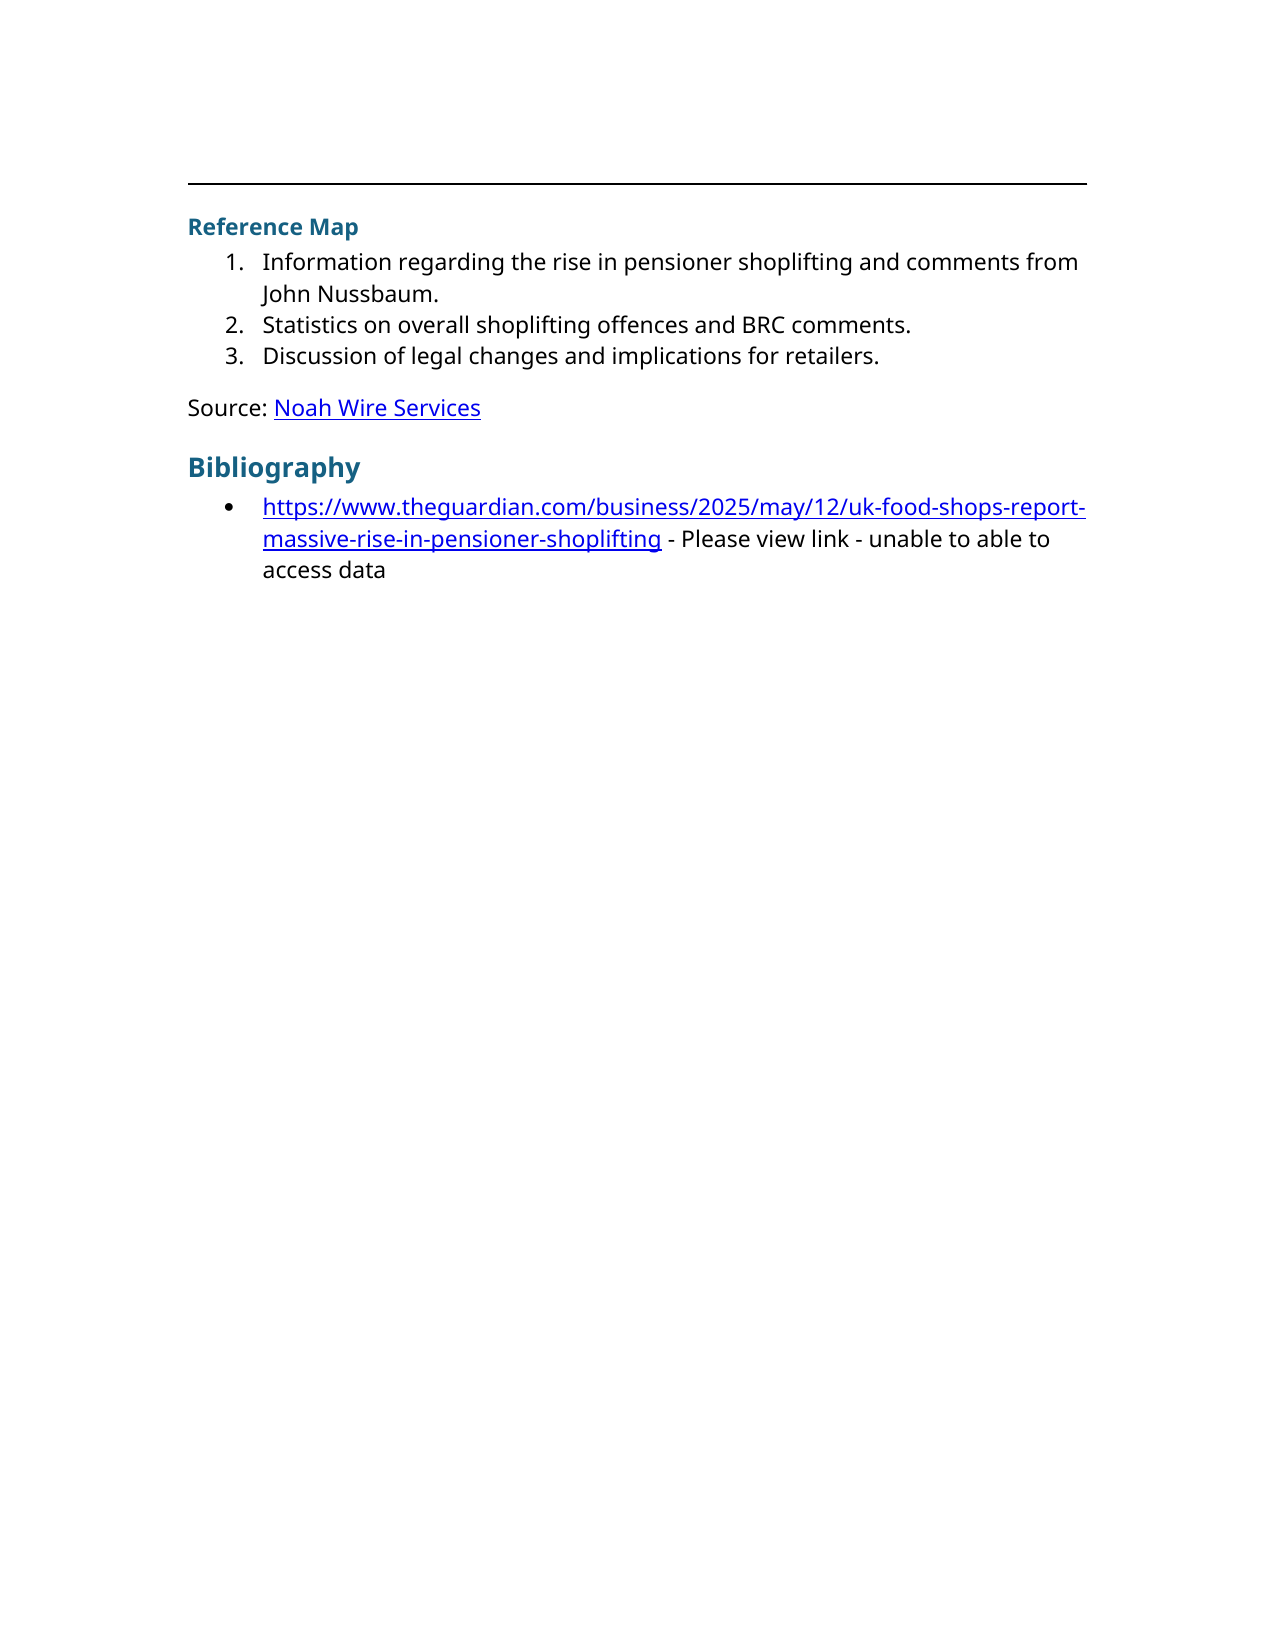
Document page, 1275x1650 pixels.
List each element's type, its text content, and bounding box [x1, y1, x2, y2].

list Information regarding the rise in pensioner shoplifting and comments from John Nussbaum. [225, 246, 1087, 309]
list Statistics on overall shoplifting offences and BRC comments. [225, 309, 1087, 340]
subtitle Bibliography [187, 449, 1087, 486]
list Discussion of legal changes and implications for retailers. [225, 340, 1087, 371]
subtitle Reference Map [187, 210, 1087, 242]
list https://www.theguardian.com/business/2025/may/12/uk-food-shops-report-massive-rise-in-pensioner-shoplifting - Please view link - unable to able to access data [225, 491, 1087, 585]
text Source: Noah Wire Services [187, 392, 1087, 423]
